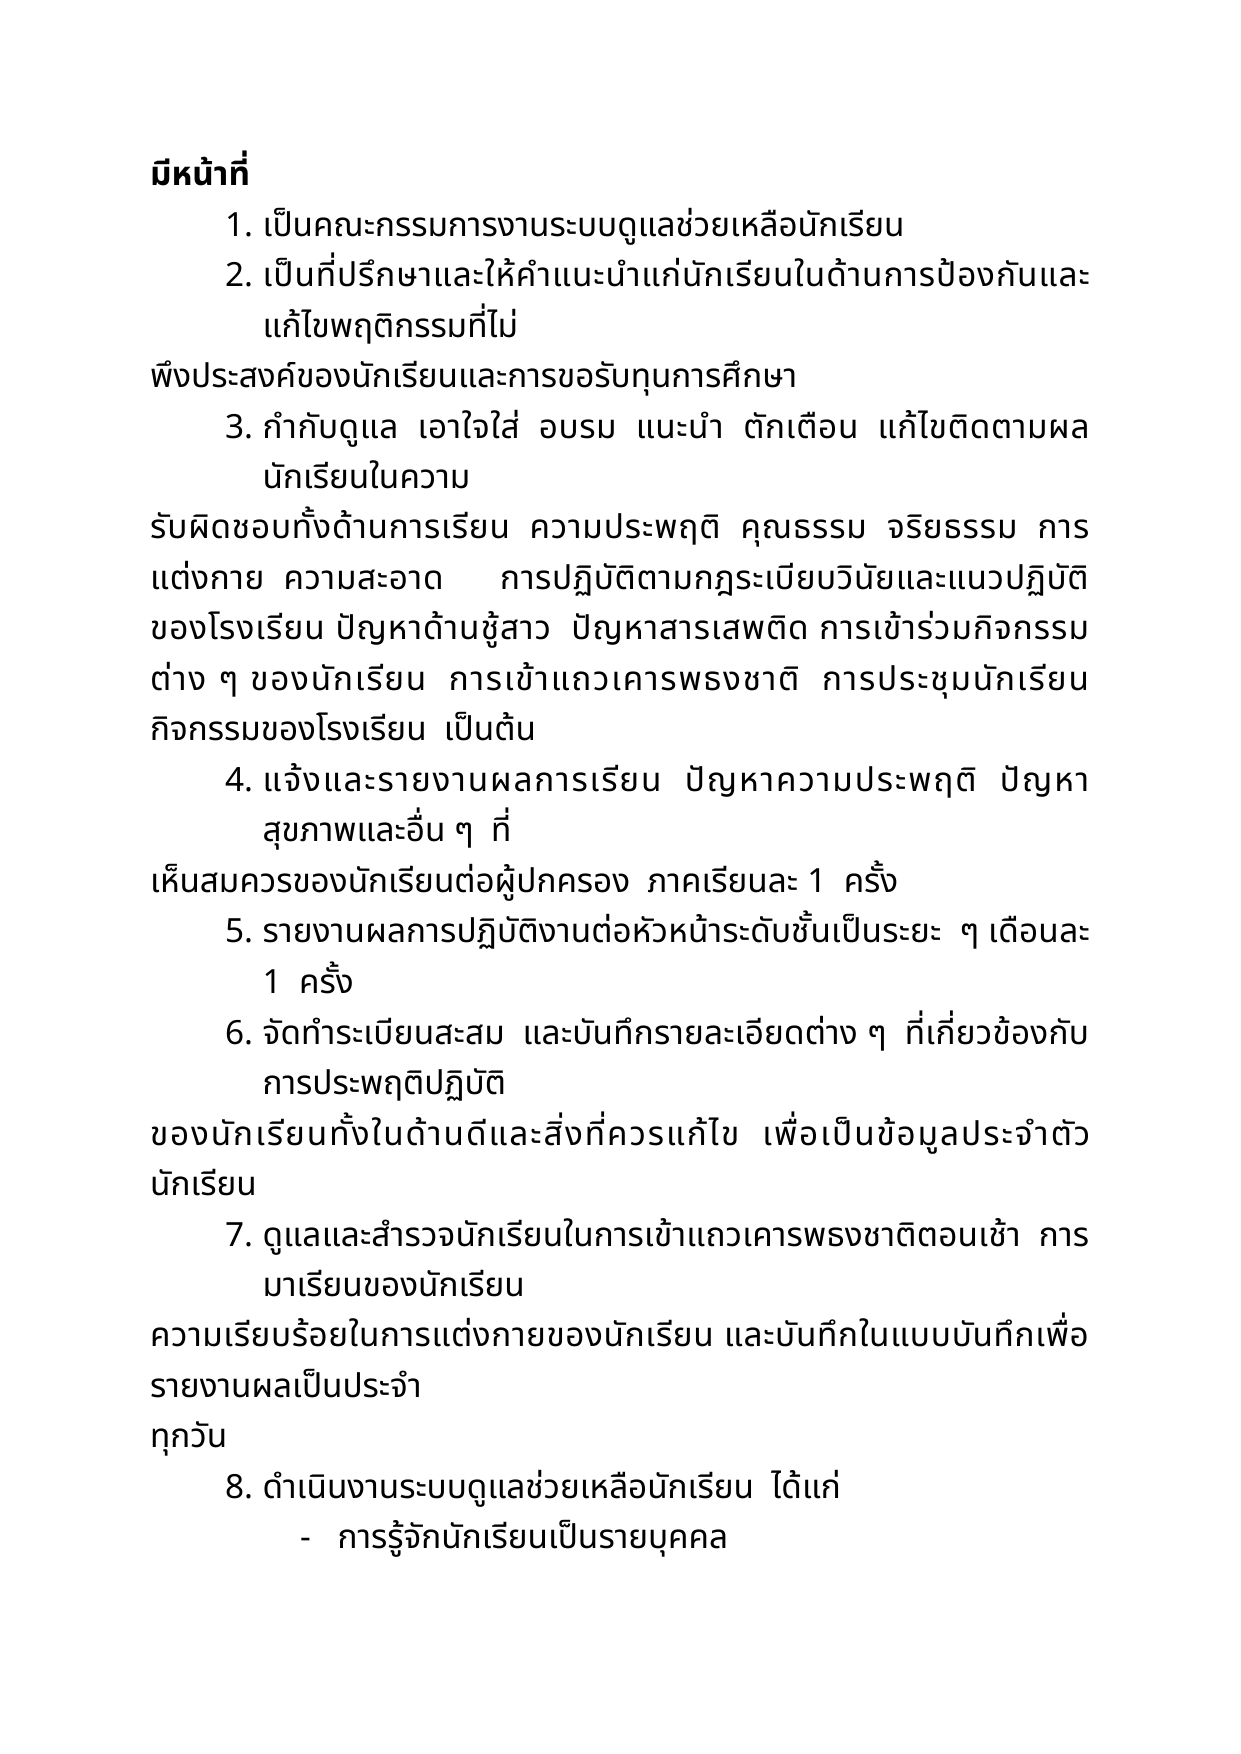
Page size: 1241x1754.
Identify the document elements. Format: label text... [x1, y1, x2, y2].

list การรู้จักนักเรียนเป็นรายบุคคล [300, 1513, 1090, 1564]
list กำกับดูแล เอาใจใส่ อบรม แนะนำ ตักเตือน แก้ไขติดตามผลนักเรียนในความ [225, 402, 1090, 503]
text ทุกวัน [150, 1412, 1090, 1463]
text มีหน้าที่ [150, 150, 1090, 200]
list ดำเนินงานระบบดูแลช่วยเหลือนักเรียน ได้แก่ [225, 1463, 1090, 1513]
list รายงานผลการปฏิบัติงานต่อหัวหน้าระดับชั้นเป็นระยะ ๆ เดือนละ 1 ครั้ง [225, 907, 1090, 1008]
list เป็นที่ปรึกษาและให้คำแนะนำแก่นักเรียนในด้านการป้องกันและแก้ไขพฤติกรรมที่ไม่ [225, 251, 1090, 352]
list ดูแลและสำรวจนักเรียนในการเข้าแถวเคารพธงชาติตอนเช้า การมาเรียนของนักเรียน [225, 1210, 1090, 1311]
list จัดทำระเบียนสะสม และบันทึกรายละเอียดต่าง ๆ ที่เกี่ยวข้องกับการประพฤติปฏิบัติ [225, 1008, 1090, 1109]
text ความเรียบร้อยในการแต่งกายของนักเรียน และบันทึกในแบบบันทึกเพื่อรายงานผลเป็นประจำ [150, 1311, 1090, 1412]
text เห็นสมควรของนักเรียนต่อผู้ปกครอง ภาคเรียนละ 1 ครั้ง [150, 857, 1090, 907]
text รับผิดชอบทั้งด้านการเรียน ความประพฤติ คุณธรรม จริยธรรม การแต่งกาย ความสะอาด การปฏิบัติตามกฎระเบียบวินัยและแนวปฏิบัติของโรงเรียน ปัญหาด้านชู้สาว ปัญหาสารเสพติด การเข้าร่วมกิจกรรมต่าง ๆ ของนักเรียน การเข้าแถวเคารพธงชาติ การประชุมนักเรียน กิจกรรมของโรงเรียน เป็นต้น [150, 503, 1090, 756]
list เป็นคณะกรรมการงานระบบดูแลช่วยเหลือนักเรียน [225, 200, 1090, 251]
list แจ้งและรายงานผลการเรียน ปัญหาความประพฤติ ปัญหาสุขภาพและอื่น ๆ ที่ [225, 756, 1090, 857]
text ของนักเรียนทั้งในด้านดีและสิ่งที่ควรแก้ไข เพื่อเป็นข้อมูลประจำตัวนักเรียน [150, 1109, 1090, 1210]
text พึงประสงค์ของนักเรียนและการขอรับทุนการศึกษา [150, 352, 1090, 402]
